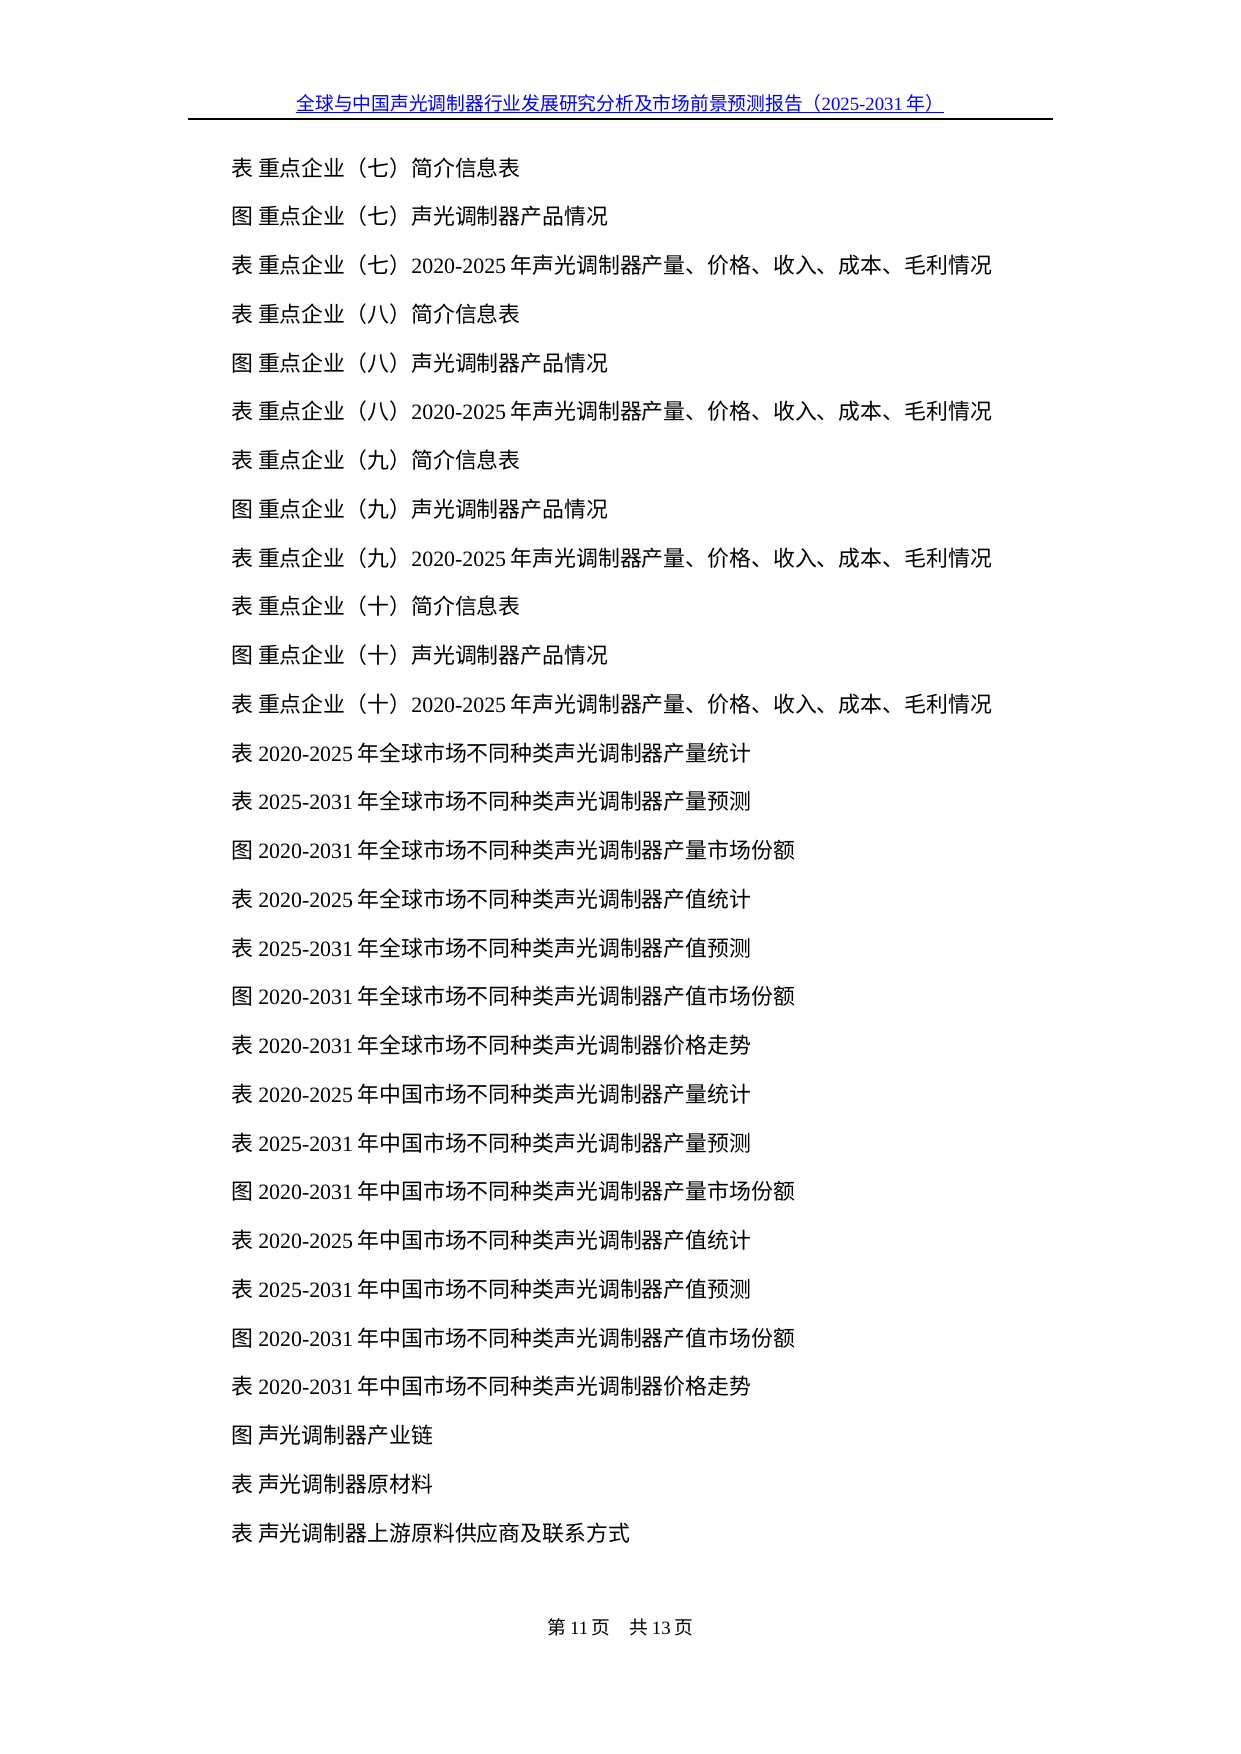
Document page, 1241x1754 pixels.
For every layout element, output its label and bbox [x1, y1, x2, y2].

text [187, 150, 1053, 1548]
